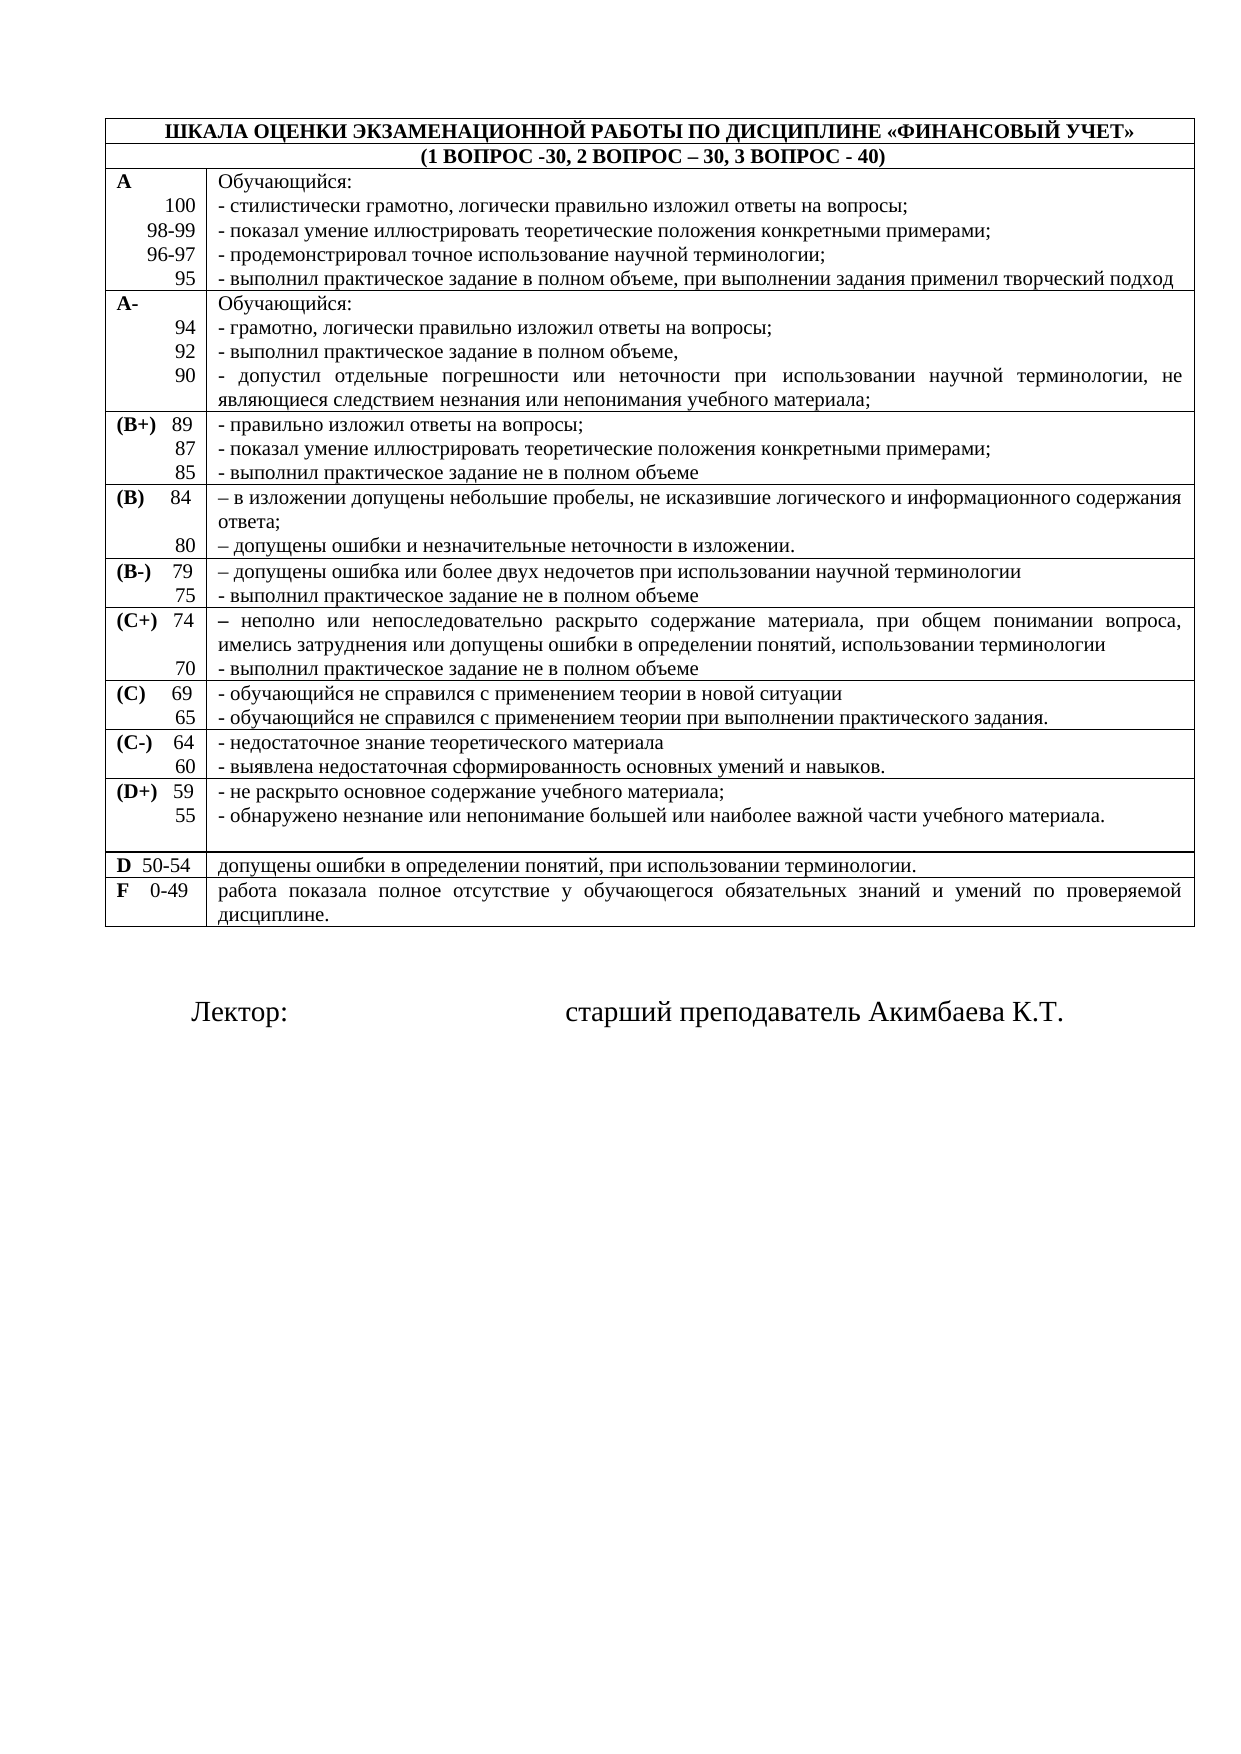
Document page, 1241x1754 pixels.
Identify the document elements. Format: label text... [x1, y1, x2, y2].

table_cell A- 94 92 90 [106, 291, 206, 411]
table_cell (C) 69 65 [106, 681, 206, 729]
table_cell (C-) 64 60 [106, 730, 206, 778]
table_cell (B+) 89 87 85 [106, 412, 206, 484]
table_cell работа показала полное отсутствие у обучающегося обязательных знаний и умений по проверяемой дисциплине. [207, 878, 1194, 926]
table_cell – в изложении допущены небольшие пробелы, не исказившие логического и информационного содержания ответа; – допущены ошибки и незначительные неточности в изложении. [207, 485, 1194, 557]
table_header ШКАЛА ОЦЕНКИ ЭКЗАМЕНАЦИОННОЙ РАБОТЫ ПО ДИСЦИПЛИНЕ «ФИНАНСОВЫЙ УЧЕТ» [106, 119, 1194, 143]
table_cell D 50-54 [106, 853, 206, 877]
table_cell (1 вопрос -30, 2 вопрос – 30, 3 вопрос - 40) [106, 144, 1194, 168]
table_cell F 0-49 [106, 878, 206, 926]
table_cell (B) 84 80 [106, 485, 206, 557]
table_cell (B-) 79 75 [106, 559, 206, 607]
table_cell Обучающийся: - стилистически грамотно, логически правильно изложил ответы на вопросы; - показал умение иллюстрировать теоретические положения конкретными примерами; - продемонстрировал точное использование научной терминологии; - выполнил практическое задание в полном объеме, при выполнении задания применил творческий подход [207, 169, 1194, 290]
table_cell допущены ошибки в определении понятий, при использовании терминологии. [207, 853, 1194, 877]
text Лектор: старший преподаватель Акимбаева К.Т. [74, 994, 1181, 1027]
table_cell A 100 98-99 96-97 95 [106, 169, 206, 290]
table_cell Обучающийся: - грамотно, логически правильно изложил ответы на вопросы; - выполнил практическое задание в полном объеме, - допустил отдельные погрешности или неточности при использовании научной терминологии, не являющиеся следствием незнания или непонимания учебного материала; [207, 291, 1194, 411]
table_cell - обучающийся не справился с применением теории в новой ситуации - обучающийся не справился с применением теории при выполнении практического задания. [207, 681, 1194, 729]
table_cell – допущены ошибка или более двух недочетов при использовании научной терминологии - выполнил практическое задание не в полном объеме [207, 559, 1194, 607]
table_cell (D+) 59 55 [106, 779, 206, 851]
table_cell (C+) 74 70 [106, 608, 206, 680]
table_cell - правильно изложил ответы на вопросы; - показал умение иллюстрировать теоретические положения конкретными примерами; - выполнил практическое задание не в полном объеме [207, 412, 1194, 484]
table_cell – неполно или непоследовательно раскрыто содержание материала, при общем понимании вопроса, имелись затруднения или допущены ошибки в определении понятий, использовании терминологии - выполнил практическое задание не в полном объеме [207, 608, 1194, 680]
table_cell - не раскрыто основное содержание учебного материала; - обнаружено незнание или непонимание большей или наиболее важной части учебного материала. [207, 779, 1194, 851]
table_cell - недостаточное знание теоретического материала - выявлена недостаточная сформированность основных умений и навыков. [207, 730, 1194, 778]
